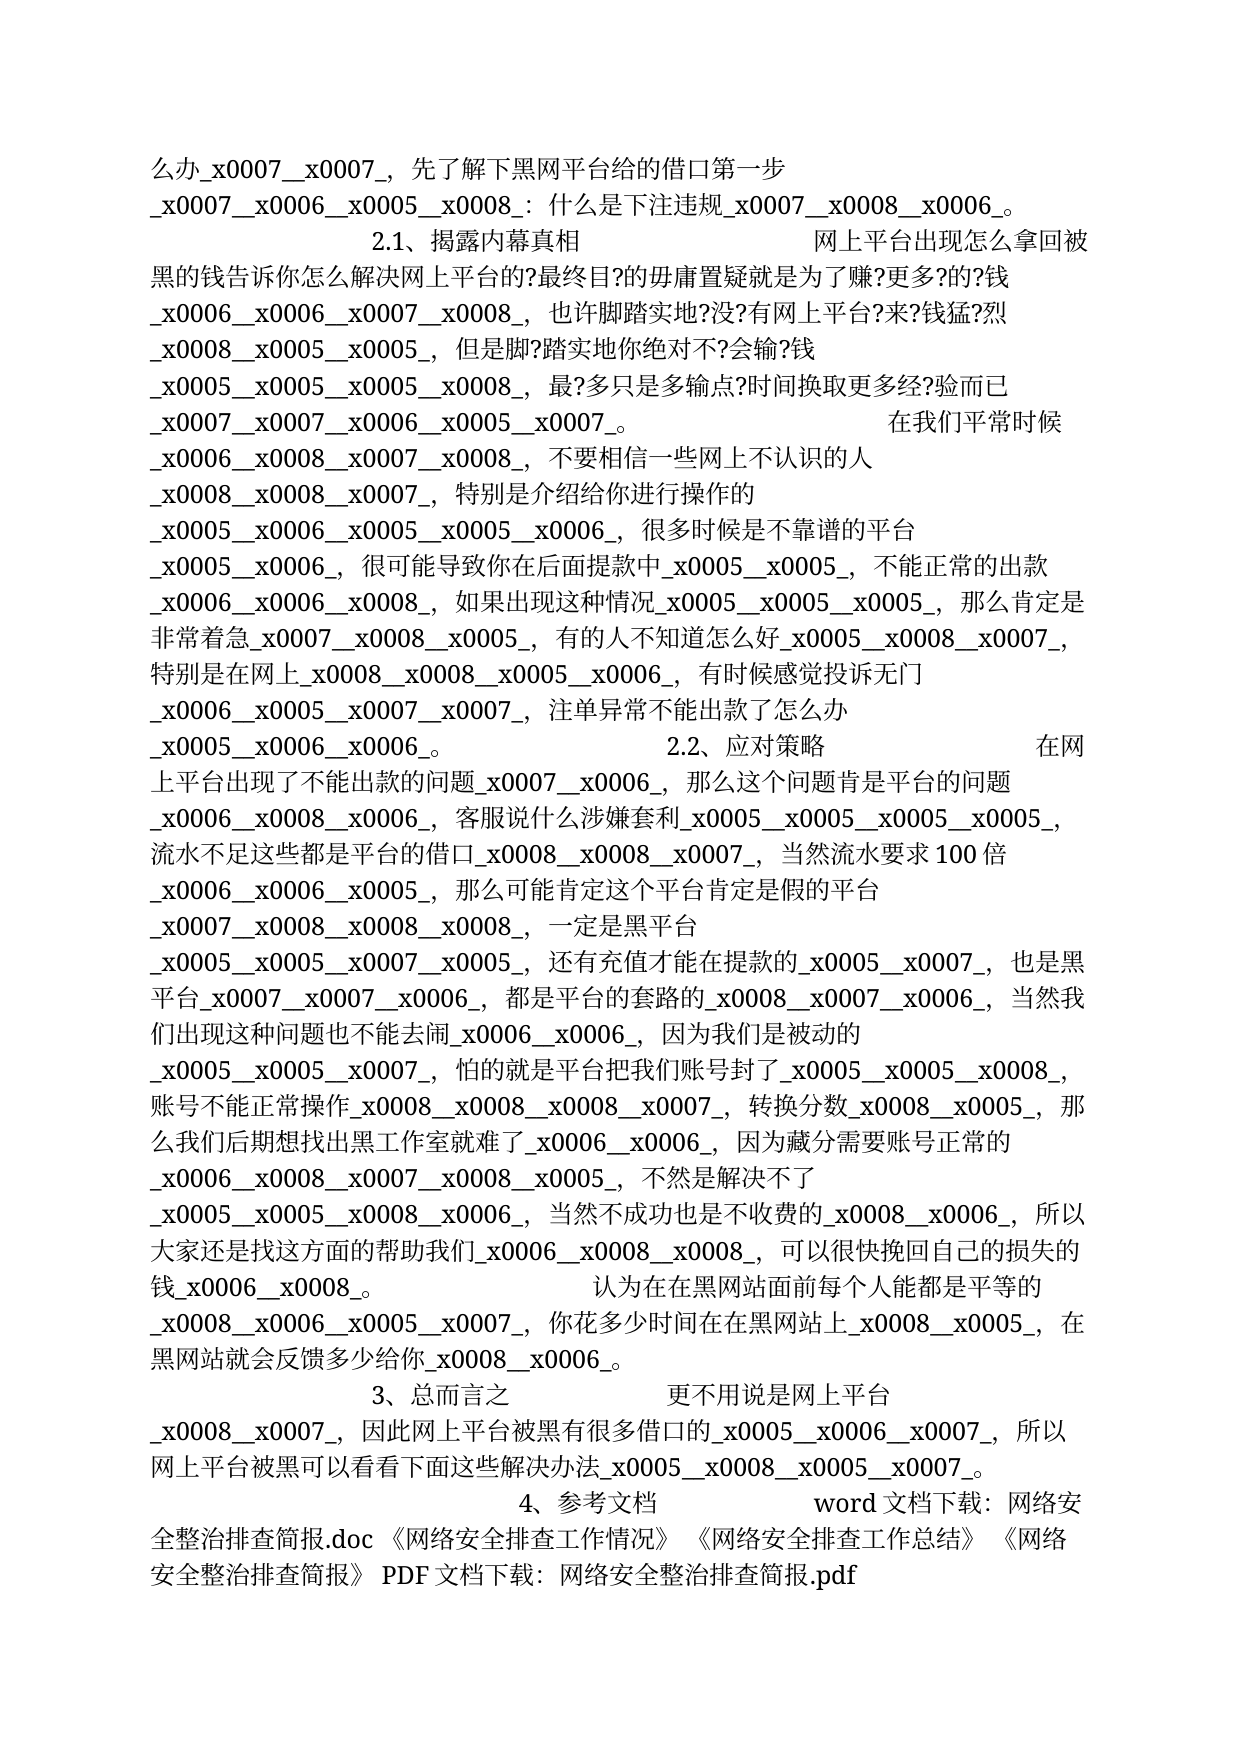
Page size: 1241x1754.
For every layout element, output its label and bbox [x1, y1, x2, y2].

text [150, 150, 1090, 1592]
